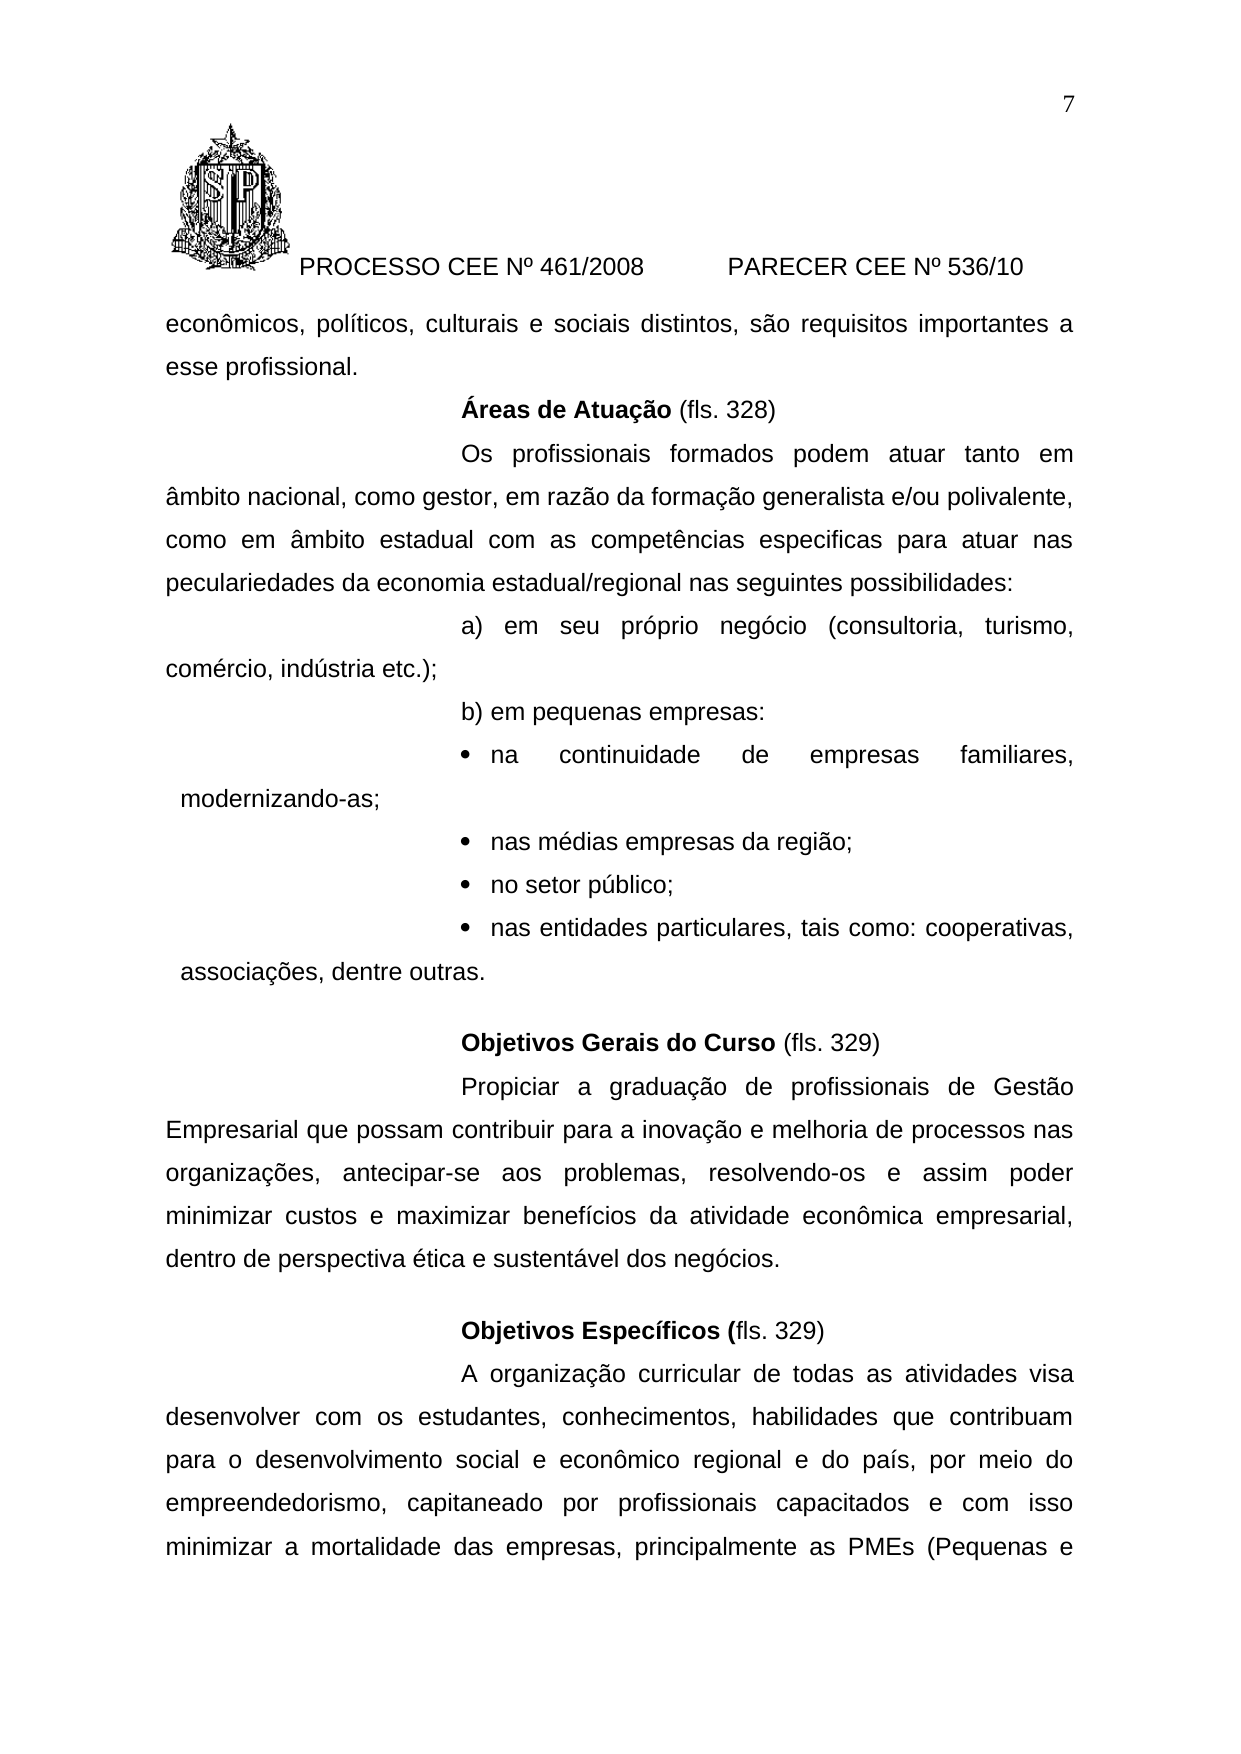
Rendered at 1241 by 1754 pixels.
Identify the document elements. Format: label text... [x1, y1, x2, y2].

text Os profissionais formados podem atuar tanto em âmbito nacional, como gestor, em razão da formação generalista e/ou polivalente, como em âmbito estadual com as competências especificas para atuar nas peculariedades da economia estadual/regional nas seguintes possibilidades: [165, 439, 1075, 597]
list na continuidade de empresas familiares, modernizando-as; [180, 741, 1075, 812]
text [165, 309, 1075, 381]
list nas entidades particulares, tais como: cooperativas, associações, dentre outras. [180, 913, 1075, 985]
text Objetivos Específicos (fls. 329) [165, 1316, 1075, 1345]
text a) em seu próprio negócio (consultoria, turismo, comércio, indústria etc.); [165, 611, 1075, 683]
list em pequenas empresas: [461, 697, 1075, 726]
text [165, 1359, 1075, 1560]
text Áreas de Atuação (fls. 328) [165, 396, 1075, 424]
list nas médias empresas da região; [180, 827, 1075, 856]
text Propiciar a graduação de profissionais de Gestão Empresarial que possam contribuir para a inovação e melhoria de processos nas organizações, antecipar-se aos problemas, resolvendo-os e assim poder minimizar custos e maximizar benefícios da atividade econômica empresarial, dentro de perspectiva ética e sustentável dos negócios. [165, 1072, 1075, 1273]
text Objetivos Gerais do Curso (fls. 329) [165, 1028, 1075, 1057]
list no setor público; [180, 870, 1075, 899]
